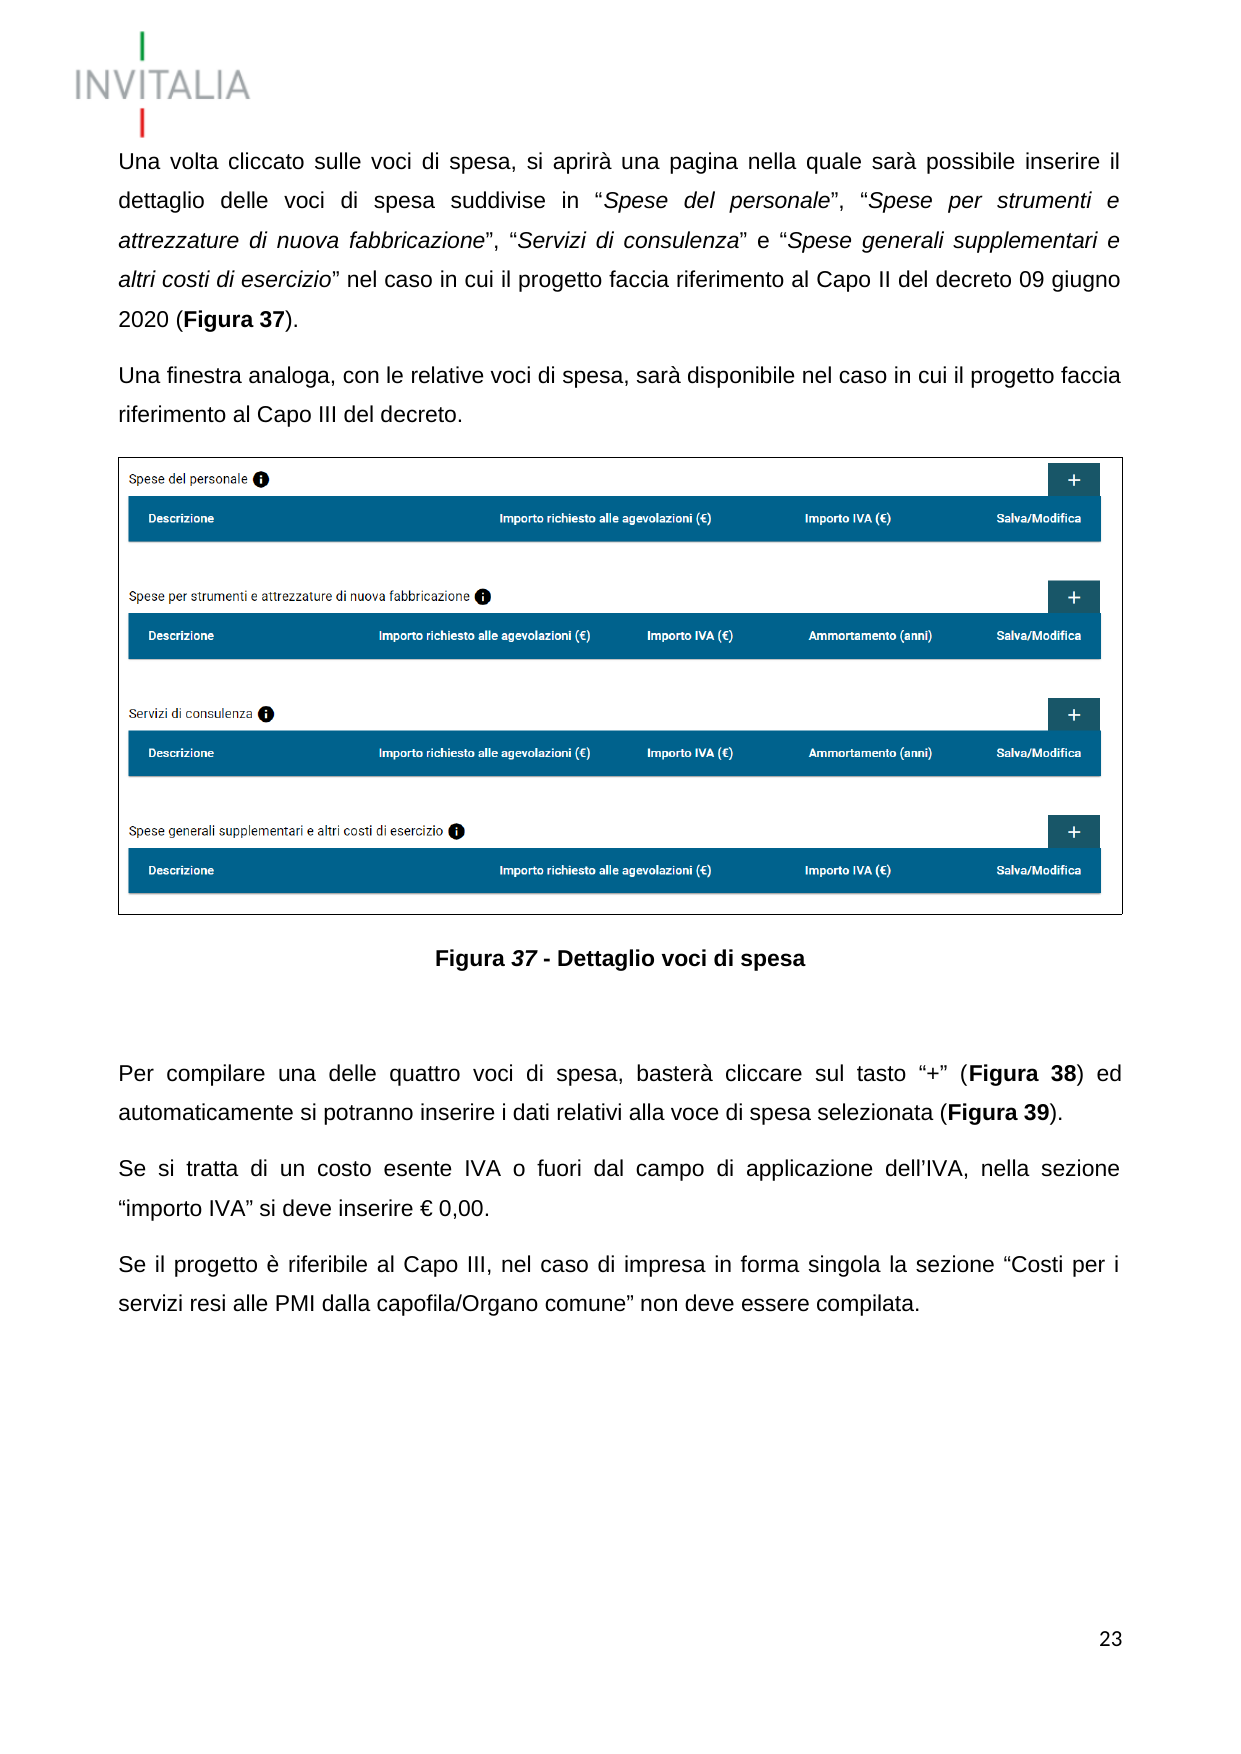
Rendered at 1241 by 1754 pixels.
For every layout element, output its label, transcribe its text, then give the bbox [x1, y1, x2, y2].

text Una volta cliccato sulle voci di spesa, si aprirà una pagina nella quale sarà possibile inserire il dettaglio delle voci di spesa suddivise in “Spese del personale”, “Spese per strumenti e attrezzature di nuova fabbricazione”, “Servizi di consulenza” e “Spese generali supplementari e altri costi di esercizio” nel caso in cui il progetto faccia riferimento al Capo II del decreto 09 giugno 2020 (Figura 37). [118, 148, 1122, 332]
text Se il progetto è riferibile al Capo III, nel caso di impresa in forma singola la sezione “Costi per i servizi resi alle PMI dalla capofila/Organo comune” non deve essere compilata. [118, 1251, 1122, 1317]
text Per compilare una delle quattro voci di spesa, basterà cliccare sul tasto “+” (Figura 38) ed automaticamente si potranno inserire i dati relativi alla voce di spesa selezionata (Figura 39). [118, 1059, 1122, 1125]
text Figura 37 - Dettaglio voci di spesa [118, 945, 1122, 971]
text Se si tratta di un costo esente IVA o fuori dal campo di applicazione dell’IVA, nella sezione “importo IVA” si deve inserire € 0,00. [118, 1155, 1122, 1221]
text Una finestra analoga, con le relative voci di spesa, sarà disponibile nel caso in cui il progetto faccia riferimento al Capo III del decreto. [118, 362, 1122, 427]
picture [119, 458, 1122, 914]
picture [68, 18, 258, 146]
